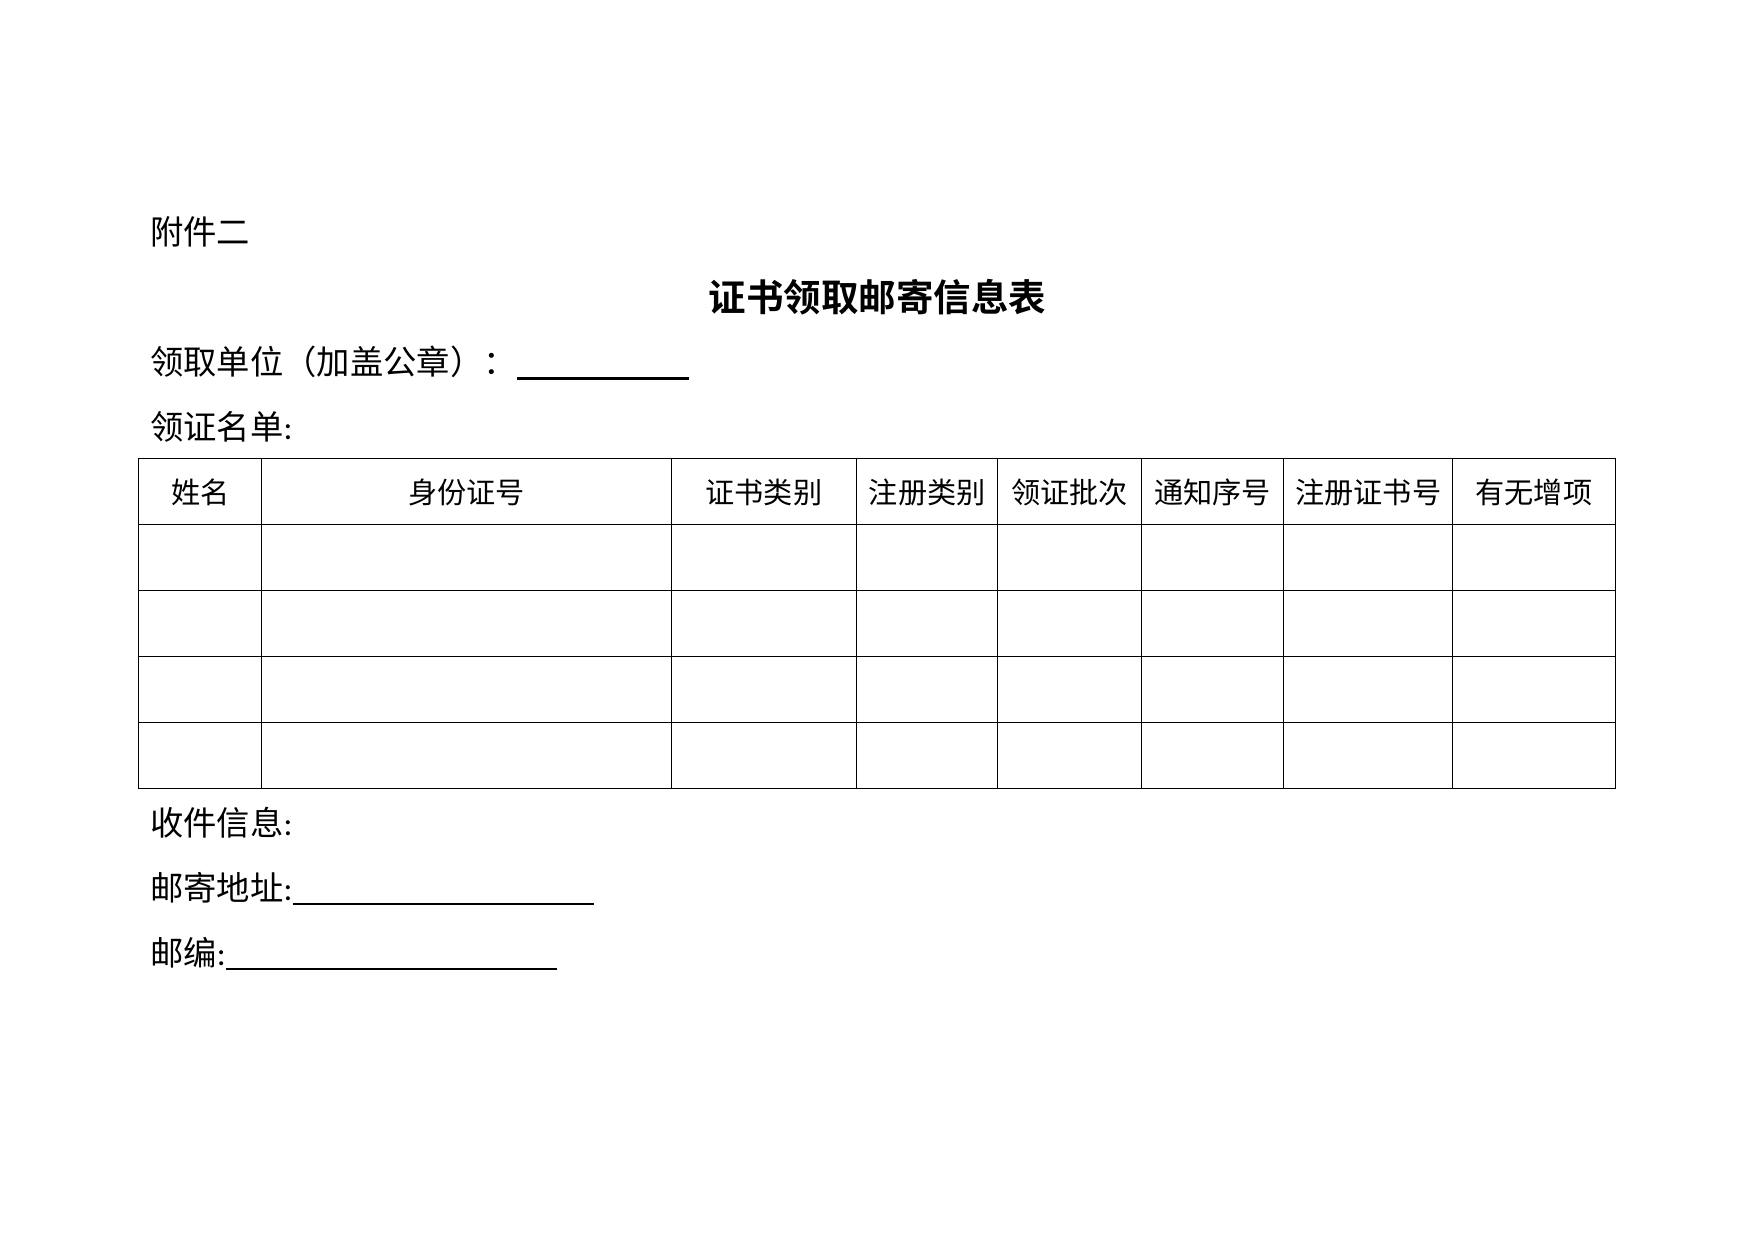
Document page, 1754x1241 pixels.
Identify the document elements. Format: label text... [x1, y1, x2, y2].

table_cell [1284, 657, 1452, 722]
table_cell [139, 723, 261, 788]
table_cell [1453, 591, 1615, 656]
table_cell [1284, 591, 1452, 656]
table_cell [1142, 723, 1283, 788]
table_cell [1453, 525, 1615, 590]
table_cell [262, 591, 671, 656]
text 收件信息: [150, 789, 1604, 854]
table_cell [139, 657, 261, 722]
table_cell [139, 525, 261, 590]
table_cell [1284, 723, 1452, 788]
table_header 有无增项 [1453, 459, 1615, 524]
table_cell [998, 525, 1141, 590]
table_cell [672, 657, 856, 722]
table_header 注册类别 [857, 459, 997, 524]
table_cell [139, 591, 261, 656]
table_cell [262, 723, 671, 788]
table_cell [1284, 525, 1452, 590]
table_header 通知序号 [1142, 459, 1283, 524]
table_cell [1142, 591, 1283, 656]
text 附件二 [150, 198, 1604, 263]
table_cell [672, 723, 856, 788]
table_cell [857, 723, 997, 788]
table_cell [1142, 657, 1283, 722]
table_header 领证批次 [998, 459, 1141, 524]
table_cell [672, 591, 856, 656]
table_cell [1142, 525, 1283, 590]
table_cell [857, 525, 997, 590]
text 邮编: [150, 919, 1604, 984]
text 邮寄地址: [150, 854, 1604, 919]
text 领取单位（加盖公章）： [150, 328, 1604, 393]
table_header 身份证号 [262, 459, 671, 524]
table_cell [262, 525, 671, 590]
table_cell [998, 723, 1141, 788]
table_cell [1453, 723, 1615, 788]
table_cell [672, 525, 856, 590]
table_header 证书类别 [672, 459, 856, 524]
table_cell [1453, 657, 1615, 722]
text 领证名单: [150, 393, 1604, 458]
table_cell [998, 657, 1141, 722]
table_cell [857, 591, 997, 656]
table_header 姓名 [139, 459, 261, 524]
table_cell [262, 657, 671, 722]
table_header 注册证书号 [1284, 459, 1452, 524]
text 证书领取邮寄信息表 [150, 263, 1604, 328]
table_cell [857, 657, 997, 722]
table_cell [998, 591, 1141, 656]
